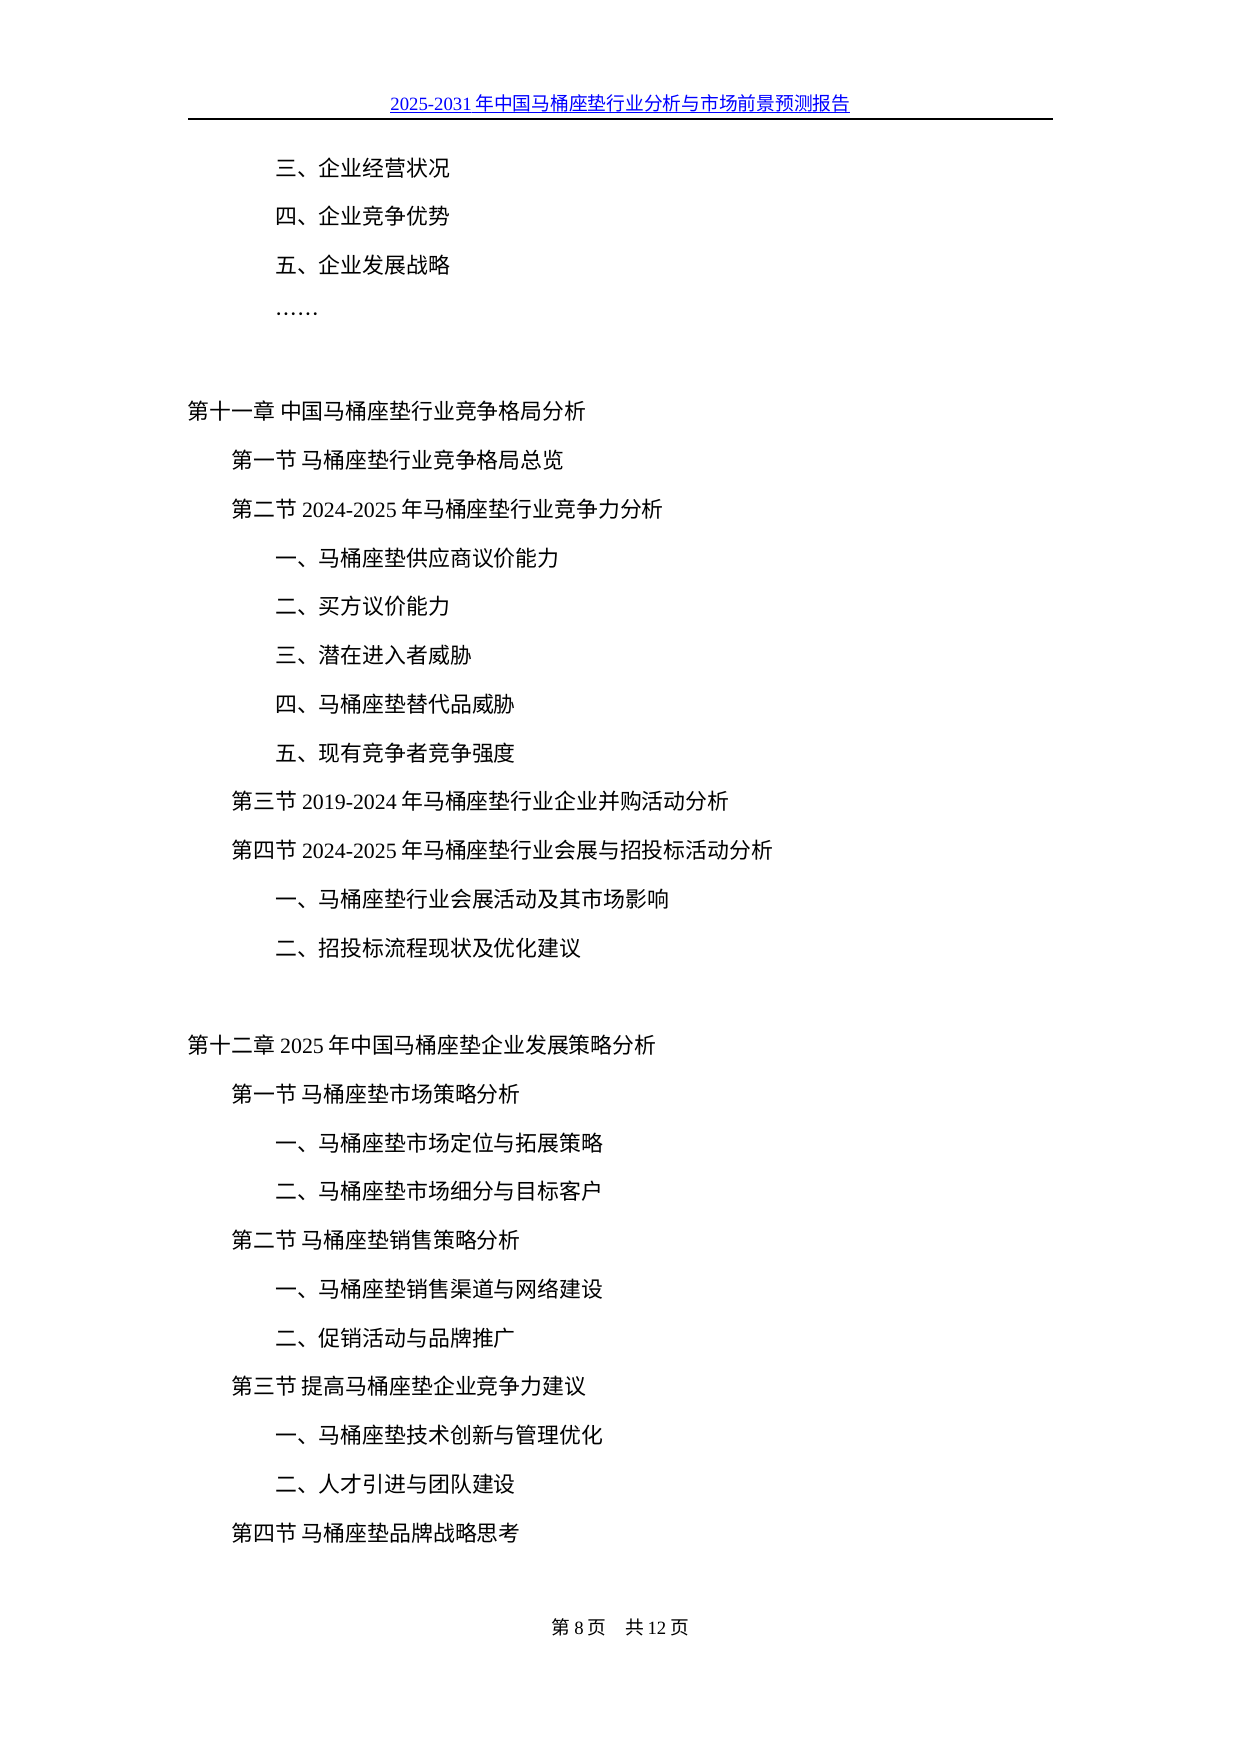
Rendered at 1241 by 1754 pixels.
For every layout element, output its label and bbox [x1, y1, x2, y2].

text [187, 150, 1053, 1548]
